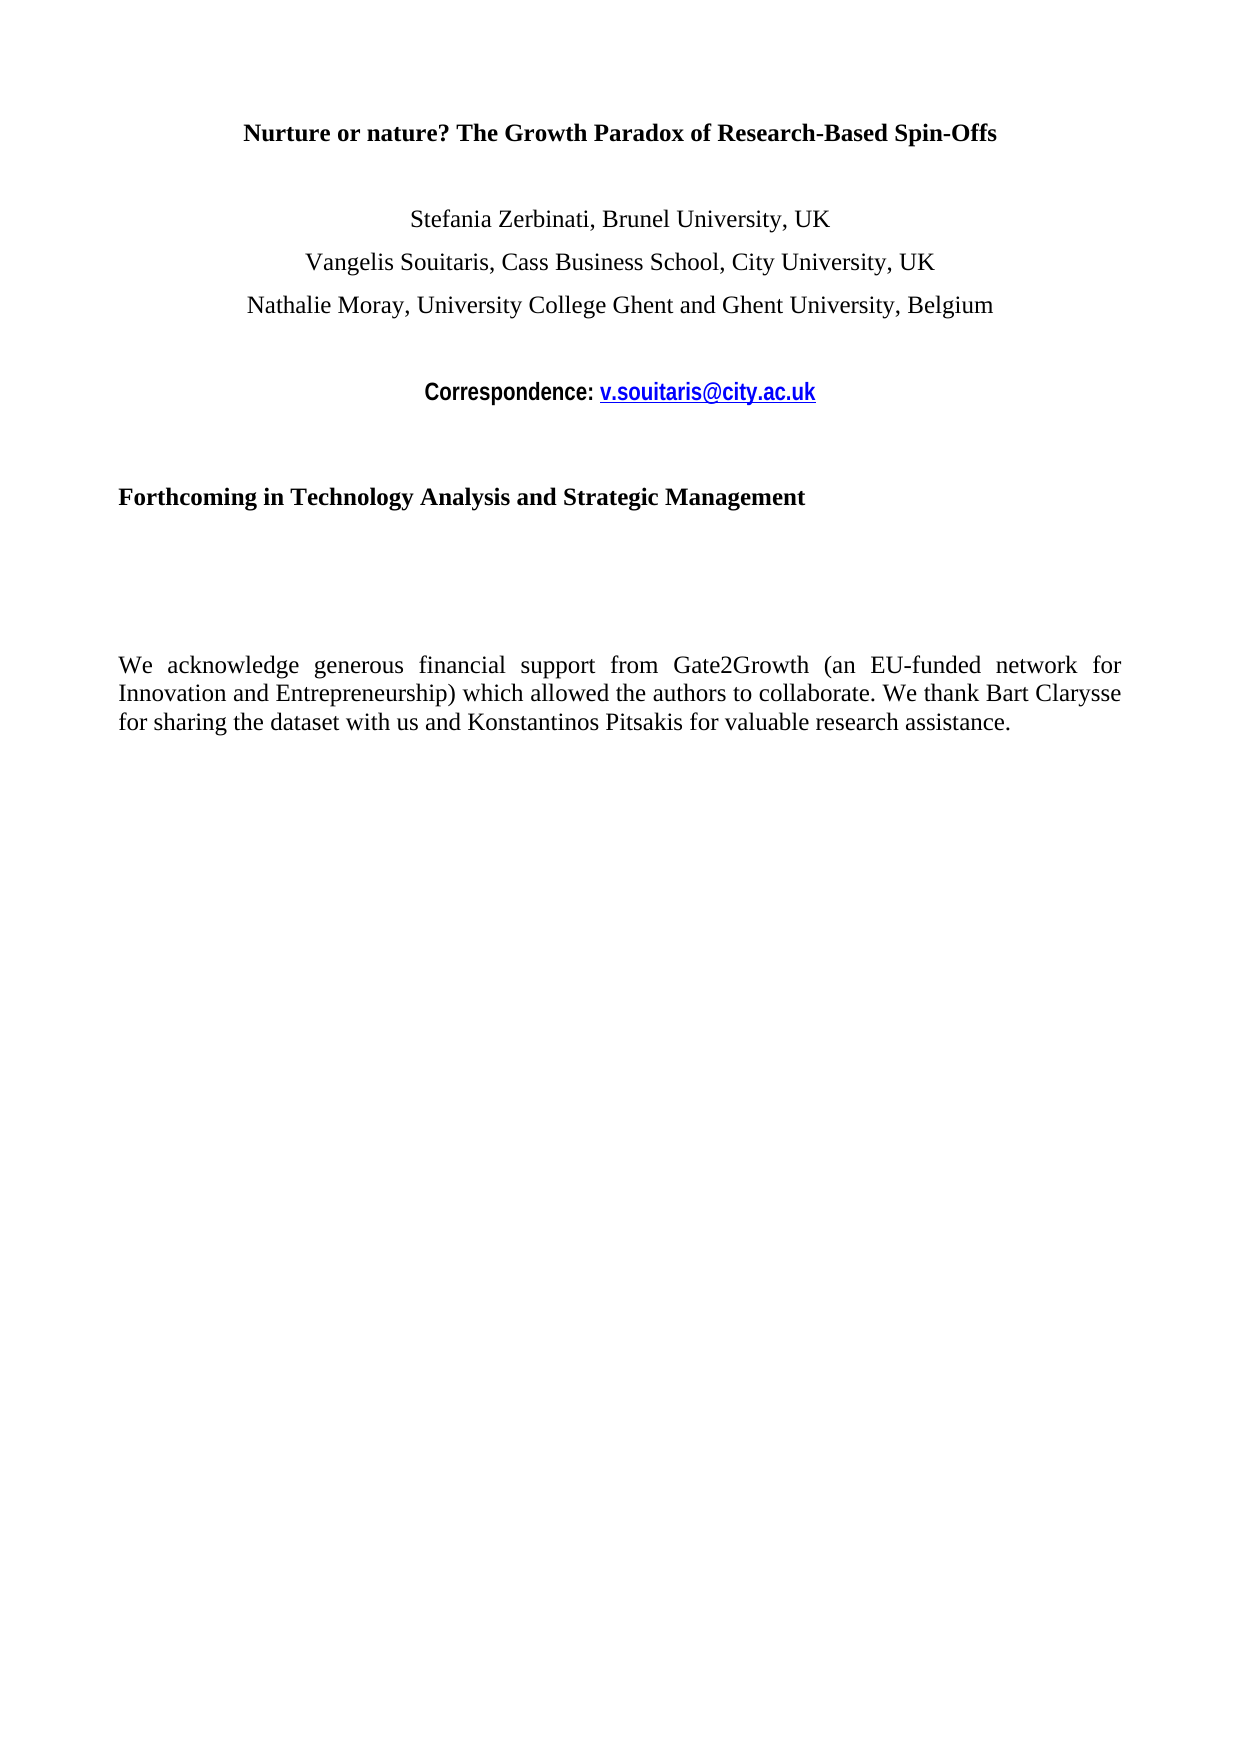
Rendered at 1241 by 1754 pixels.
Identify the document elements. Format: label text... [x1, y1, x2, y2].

text Nathalie Moray, and [118, 291, 1122, 319]
subtitle Nurture or nature? The Growth Paradox of Research-Based Spin-Offs [118, 118, 1122, 147]
text We acknowledge generous financial support from Gate2Growth (an EU-funded network for Innovation and Entrepreneurship) which allowed the authors to collaborate. We thank Bart Clarysse for sharing the dataset with us and Konstantinos Pitsakis for valuable research assistance. [118, 650, 1122, 736]
subtitle Correspondence: v.souitaris@city.ac.uk [118, 377, 1122, 406]
text Forthcoming in Technology Analysis and Strategic Management [118, 482, 1122, 511]
text Stefania Zerbinati, [118, 204, 1122, 233]
text Vangelis Souitaris, , [118, 247, 1122, 276]
